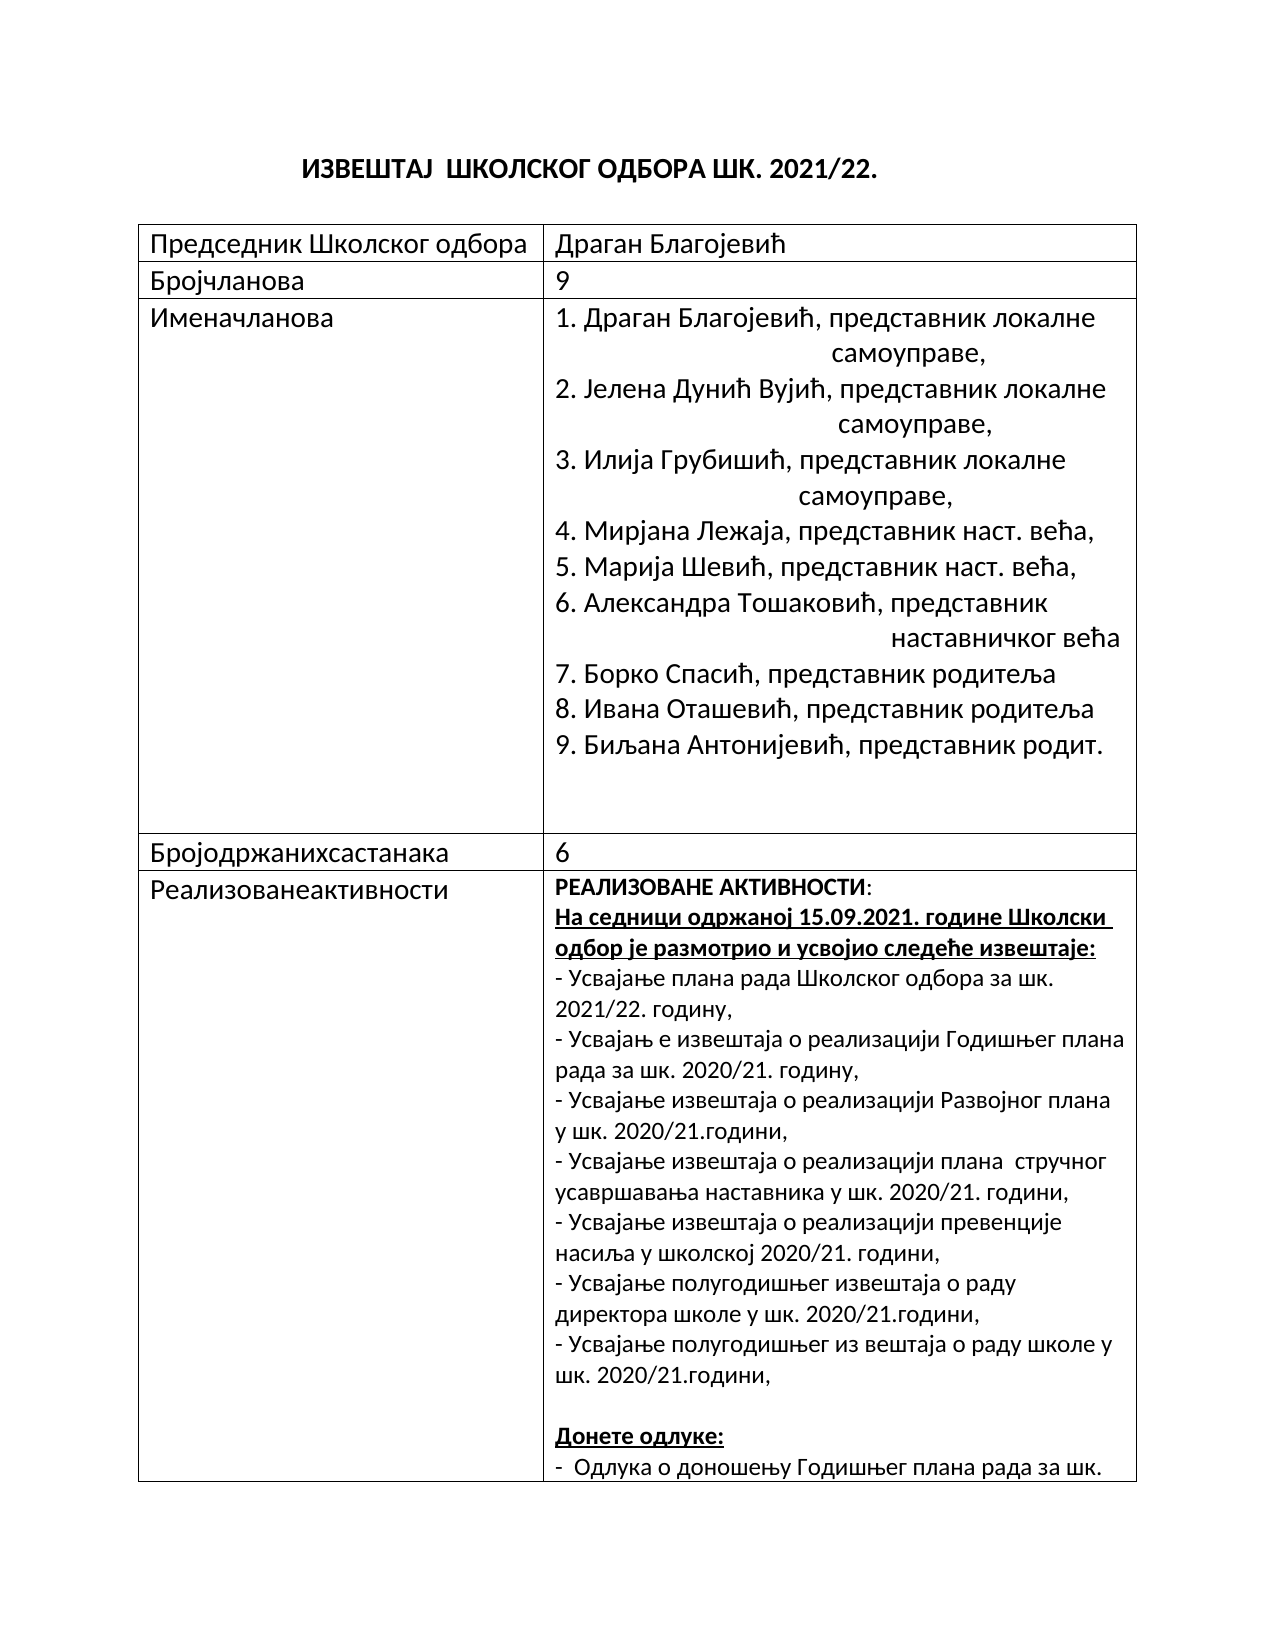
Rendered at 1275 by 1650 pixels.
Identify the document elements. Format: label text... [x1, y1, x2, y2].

table_header Председник Школског одбора [139, 225, 543, 261]
text ИЗВЕШТАЈ ШКОЛСКОГ ОДБОРА ШК. 2021/22. [150, 150, 1125, 186]
table_cell Бројодржанихсастанака [139, 834, 543, 870]
table_cell 9 [544, 262, 1136, 298]
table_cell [139, 871, 543, 1481]
table_header Драган Благојевић [544, 225, 1136, 261]
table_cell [544, 871, 1136, 1481]
table_cell 1. Драган Благојевић, представник локалне самоуправе, 2. Јелена Дунић Вујић, представник локалне самоуправе, 3. Илија Грубишић, представник локалне самоуправе, 4. Мирјана Лежаја, представник наст. већа, 5. Марија Шевић, представник наст. већа, 6. Александра Тошаковић, представник наставничког већа 7. Борко Спасић, представник родитеља 8. Ивана Оташевић, представник родитеља 9. Биљана Антонијевић, представник родит. [544, 299, 1136, 833]
table_cell Бројчланова [139, 262, 543, 298]
table_cell 6 [544, 834, 1136, 870]
table_cell Именачланова [139, 299, 543, 833]
